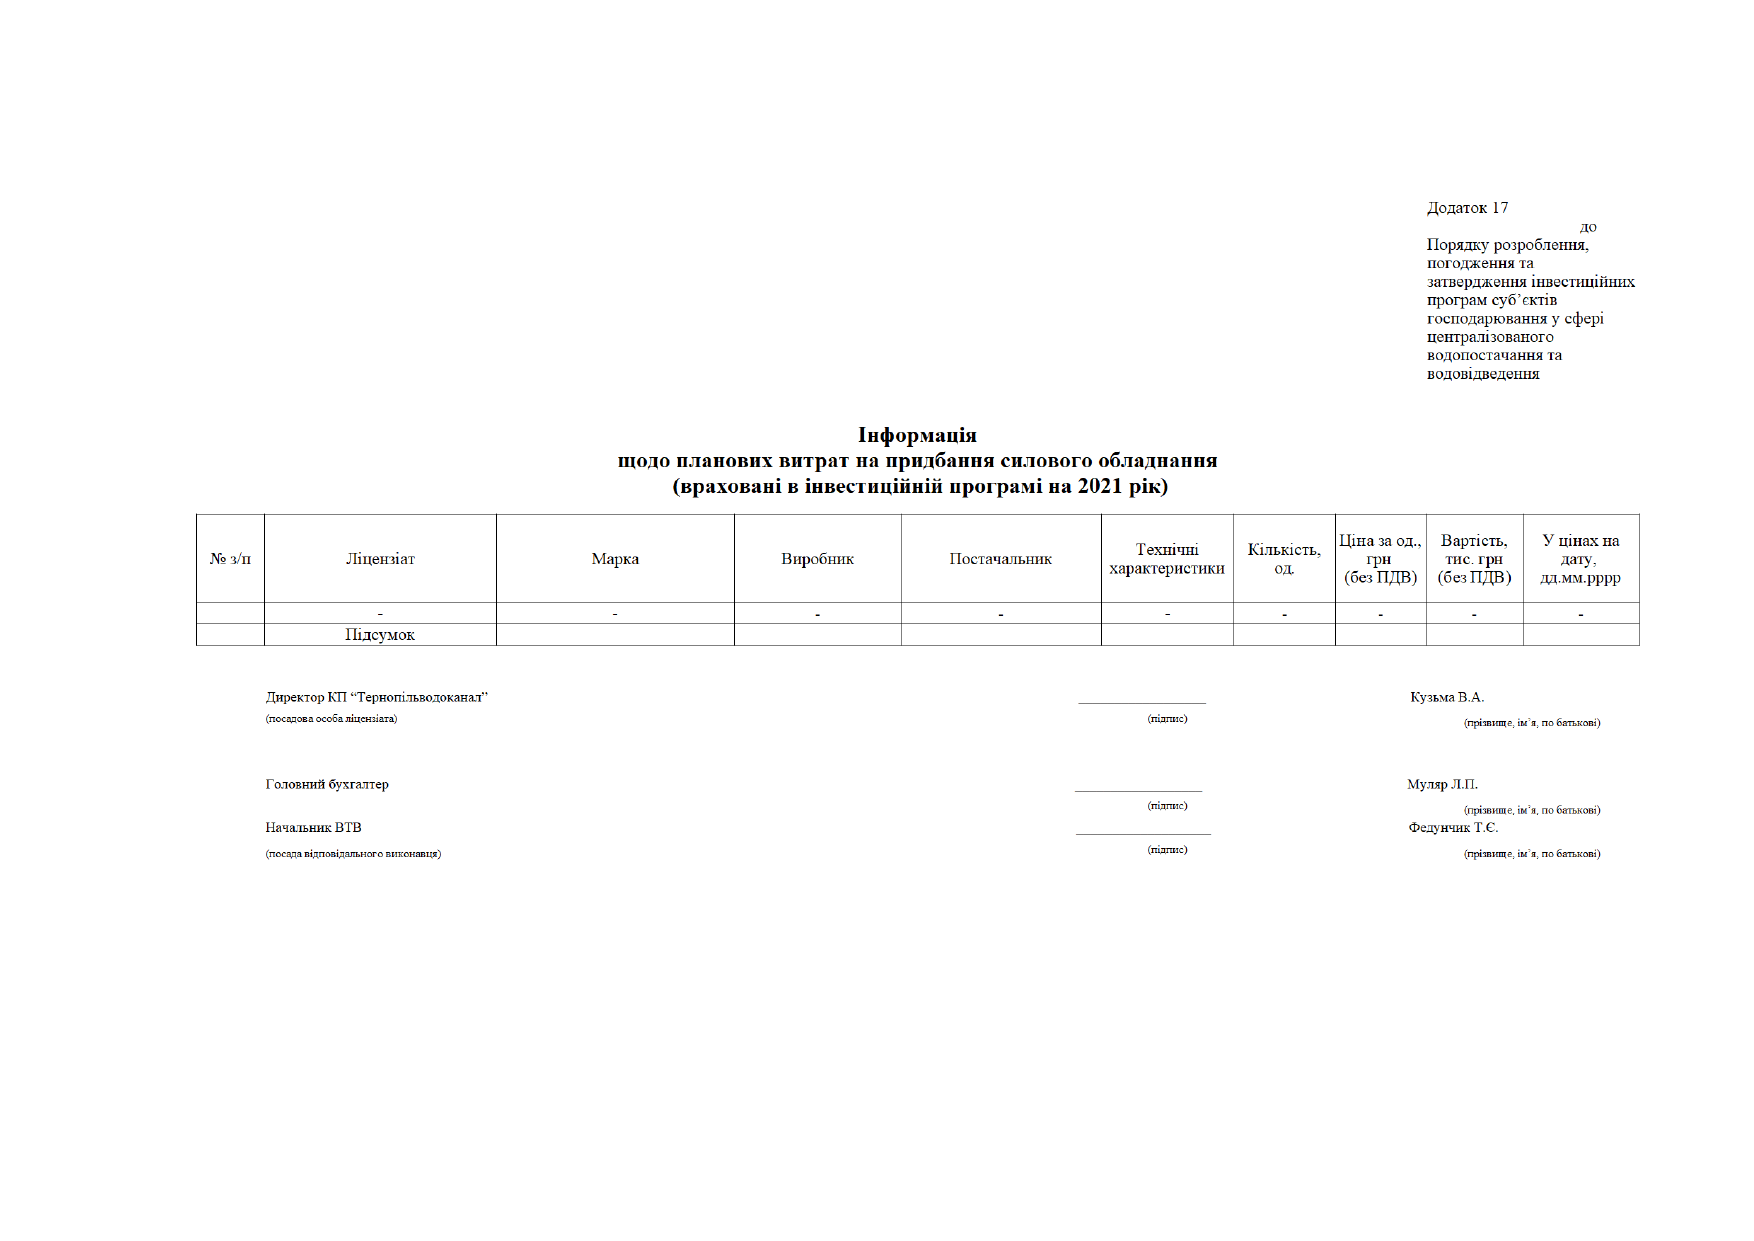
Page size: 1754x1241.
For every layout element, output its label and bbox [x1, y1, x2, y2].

picture [196, 178, 1644, 910]
